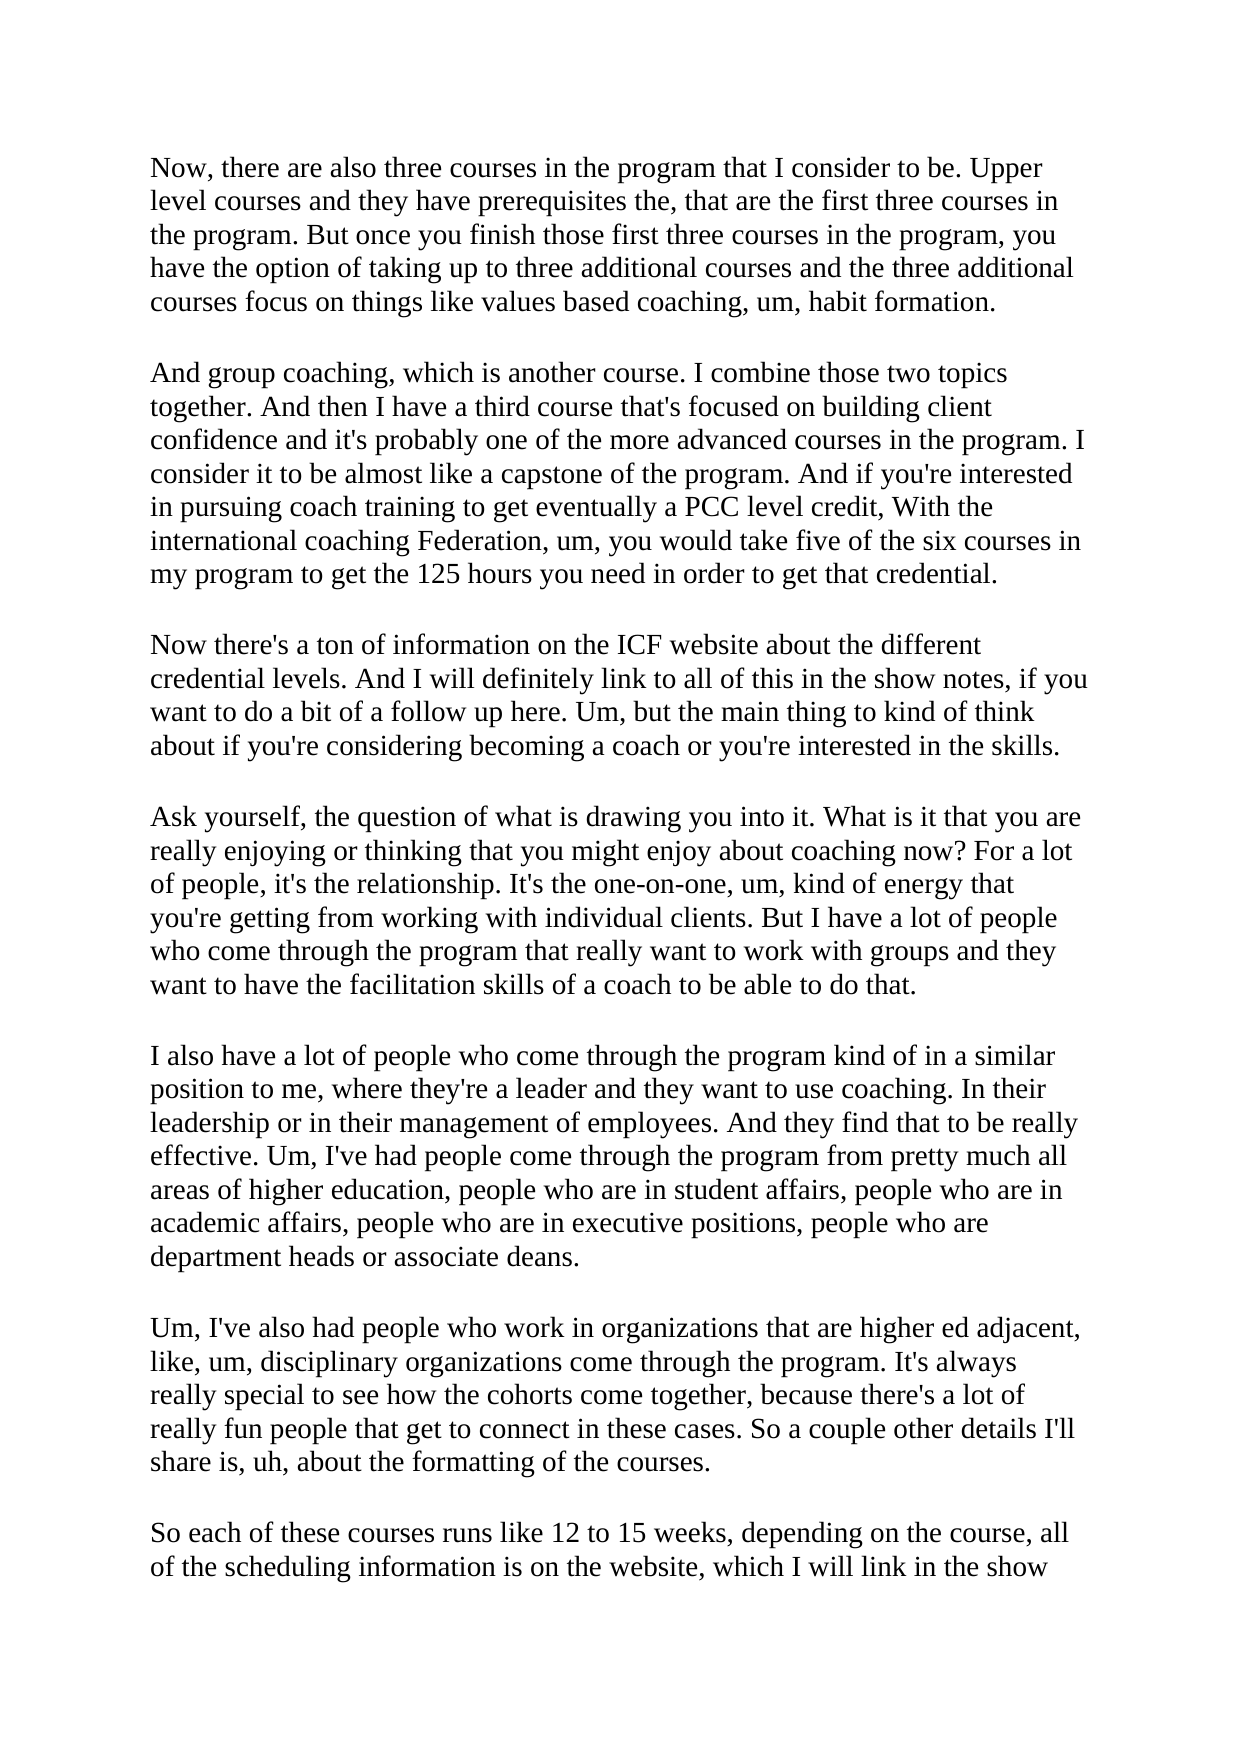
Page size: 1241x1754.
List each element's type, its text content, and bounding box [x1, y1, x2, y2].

text I also have a lot of people who come through the program kind of in a similar position to me, where they're a leader and they want to use coaching. In their leadership or in their management of employees. And they find that to be really effective. Um, I've had people come through the program from pretty much all areas of higher education, people who are in student affairs, people who are in academic affairs, people who are in executive positions, people who are department heads or associate deans. [150, 1038, 1090, 1273]
text And group coaching, which is another course. I combine those two topics together. And then I have a third course that's focused on building client confidence and it's probably one of the more advanced courses in the program. I consider it to be almost like a capstone of the program. And if you're interested in pursuing coach training to get eventually a PCC level credit, With the international coaching Federation, um, you would take five of the six courses in my program to get the 125 hours you need in order to get that credential. [150, 355, 1090, 590]
text Now, there are also three courses in the program that I consider to be. Upper level courses and they have prerequisites the, that are the first three courses in the program. But once you finish those first three courses in the program, you have the option of taking up to three additional courses and the three additional courses focus on things like values based coaching, um, habit formation. [150, 150, 1090, 318]
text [150, 1515, 1090, 1582]
text Now there's a ton of information on the ICF website about the different credential levels. And I will definitely link to all of this in the show notes, if you want to do a bit of a follow up here. Um, but the main thing to kind of think about if you're considering becoming a coach or you're interested in the skills. [150, 627, 1090, 762]
text Um, I've also had people who work in organizations that are higher ed adjacent, like, um, disciplinary organizations come through the program. It's always really special to see how the cohorts come together, because there's a lot of really fun people that get to connect in these cases. So a couple other details I'll share is, uh, about the formatting of the courses. [150, 1310, 1090, 1478]
text Ask yourself, the question of what is drawing you into it. What is it that you are really enjoying or thinking that you might enjoy about coaching now? For a lot of people, it's the relationship. It's the one-on-one, um, kind of energy that you're getting from working with individual clients. But I have a lot of people who come through the program that really want to work with groups and they want to have the facilitation skills of a coach to be able to do that. [150, 799, 1090, 1000]
